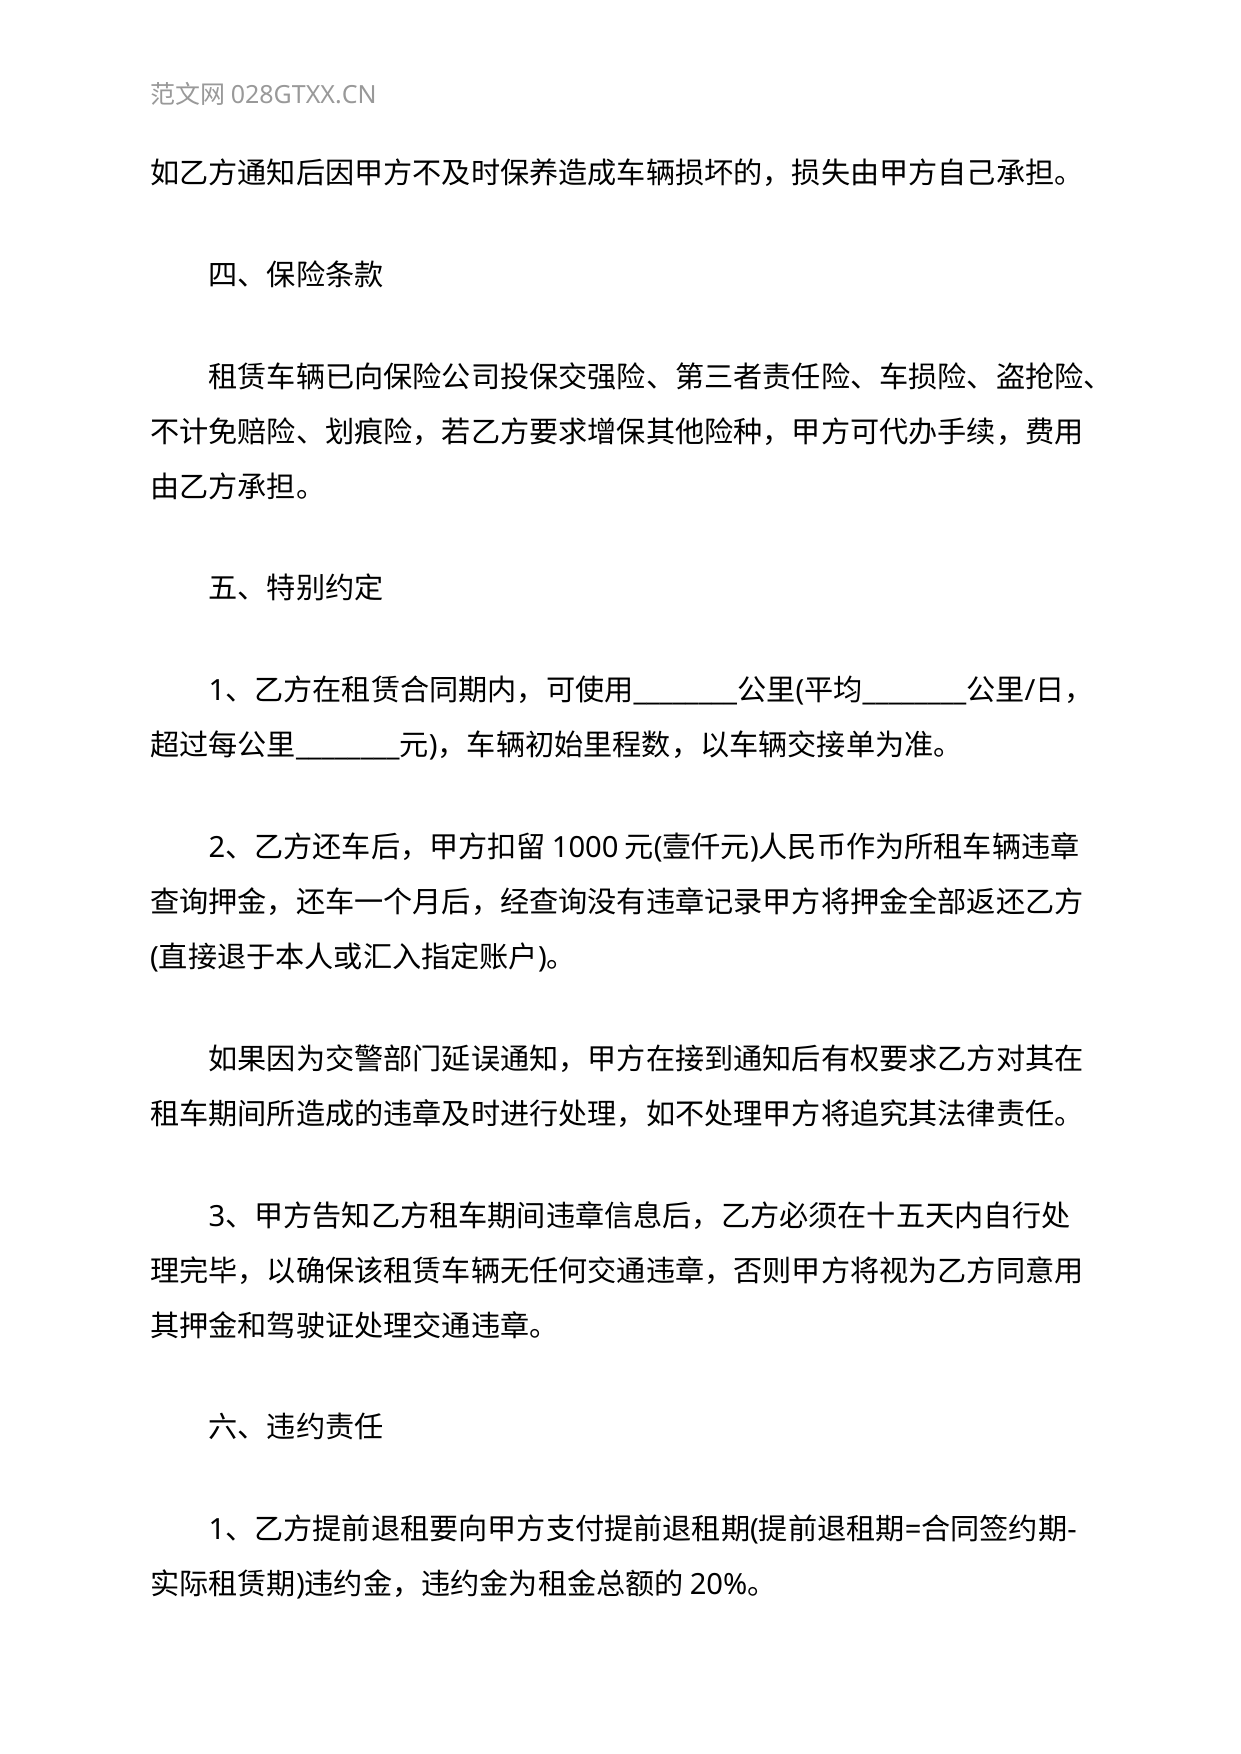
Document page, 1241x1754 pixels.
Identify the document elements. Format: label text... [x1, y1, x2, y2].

text 六、违约责任 [150, 1404, 1090, 1446]
text 如果因为交警部门延误通知，甲方在接到通知后有权要求乙方对其在租车期间所造成的违章及时进行处理，如不处理甲方将追究其法律责任。 [150, 1036, 1090, 1133]
text 1、乙方在租赁合同期内，可使用________公里(平均________公里/日，超过每公里________元)，车辆初始里程数，以车辆交接单为准。 [150, 667, 1090, 764]
text 五、特别约定 [150, 565, 1090, 607]
text 3、甲方告知乙方租车期间违章信息后，乙方必须在十五天内自行处理完毕，以确保该租赁车辆无任何交通违章，否则甲方将视为乙方同意用其押金和驾驶证处理交通违章。 [150, 1192, 1090, 1344]
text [150, 150, 1090, 192]
text 租赁车辆已向保险公司投保交强险、第三者责任险、车损险、盗抢险、不计免赔险、划痕险，若乙方要求增保其他险种，甲方可代办手续，费用由乙方承担。 [150, 353, 1090, 506]
text 1、乙方提前退租要向甲方支付提前退租期(提前退租期=合同签约期-实际租赁期)违约金，违约金为租金总额的20%。 [150, 1506, 1090, 1603]
text 四、保险条款 [150, 252, 1090, 294]
text 2、乙方还车后，甲方扣留1000元(壹仟元)人民币作为所租车辆违章查询押金，还车一个月后，经查询没有违章记录甲方将押金全部返还乙方(直接退于本人或汇入指定账户)。 [150, 824, 1090, 976]
